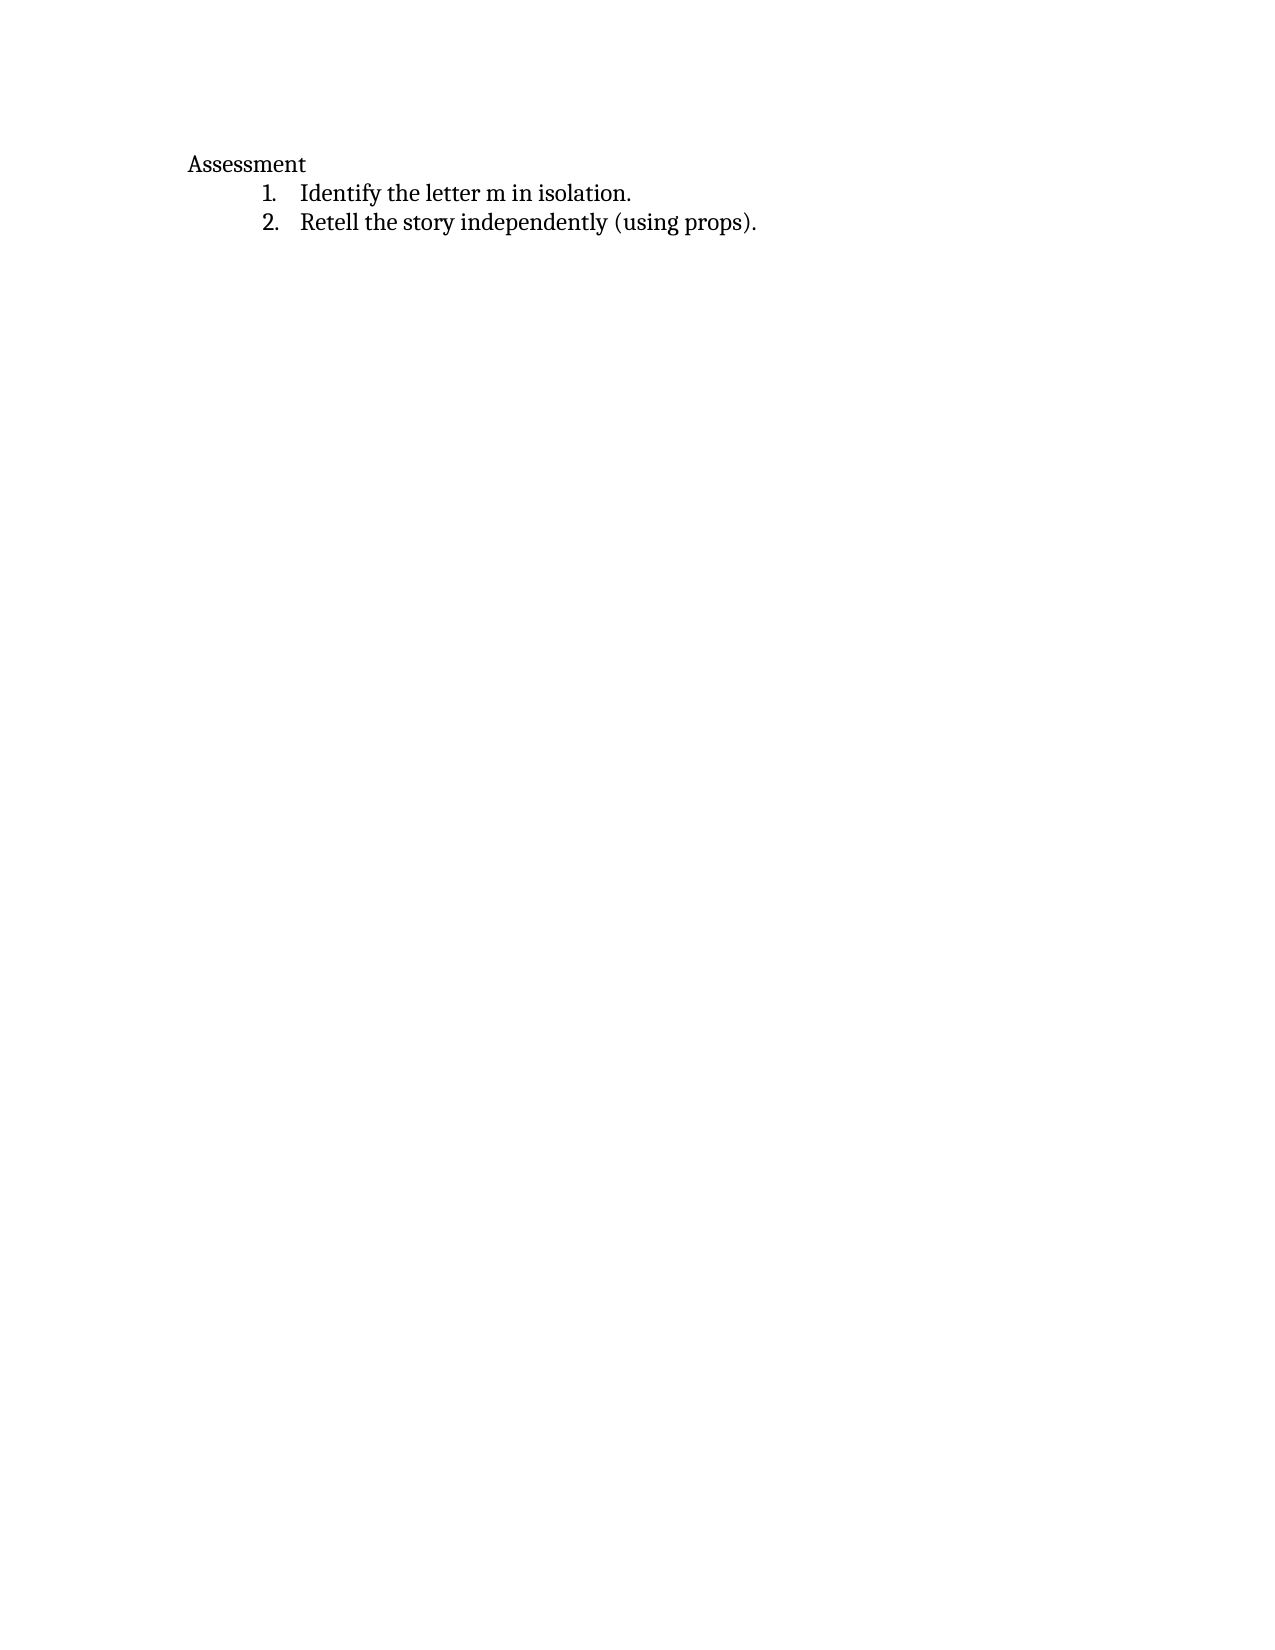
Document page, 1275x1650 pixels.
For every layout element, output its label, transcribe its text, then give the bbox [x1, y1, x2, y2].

list Identify the letter m in isolation. [262, 179, 1087, 207]
text Assessment [187, 150, 1087, 179]
list Retell the story independently (using props). [262, 207, 1087, 236]
